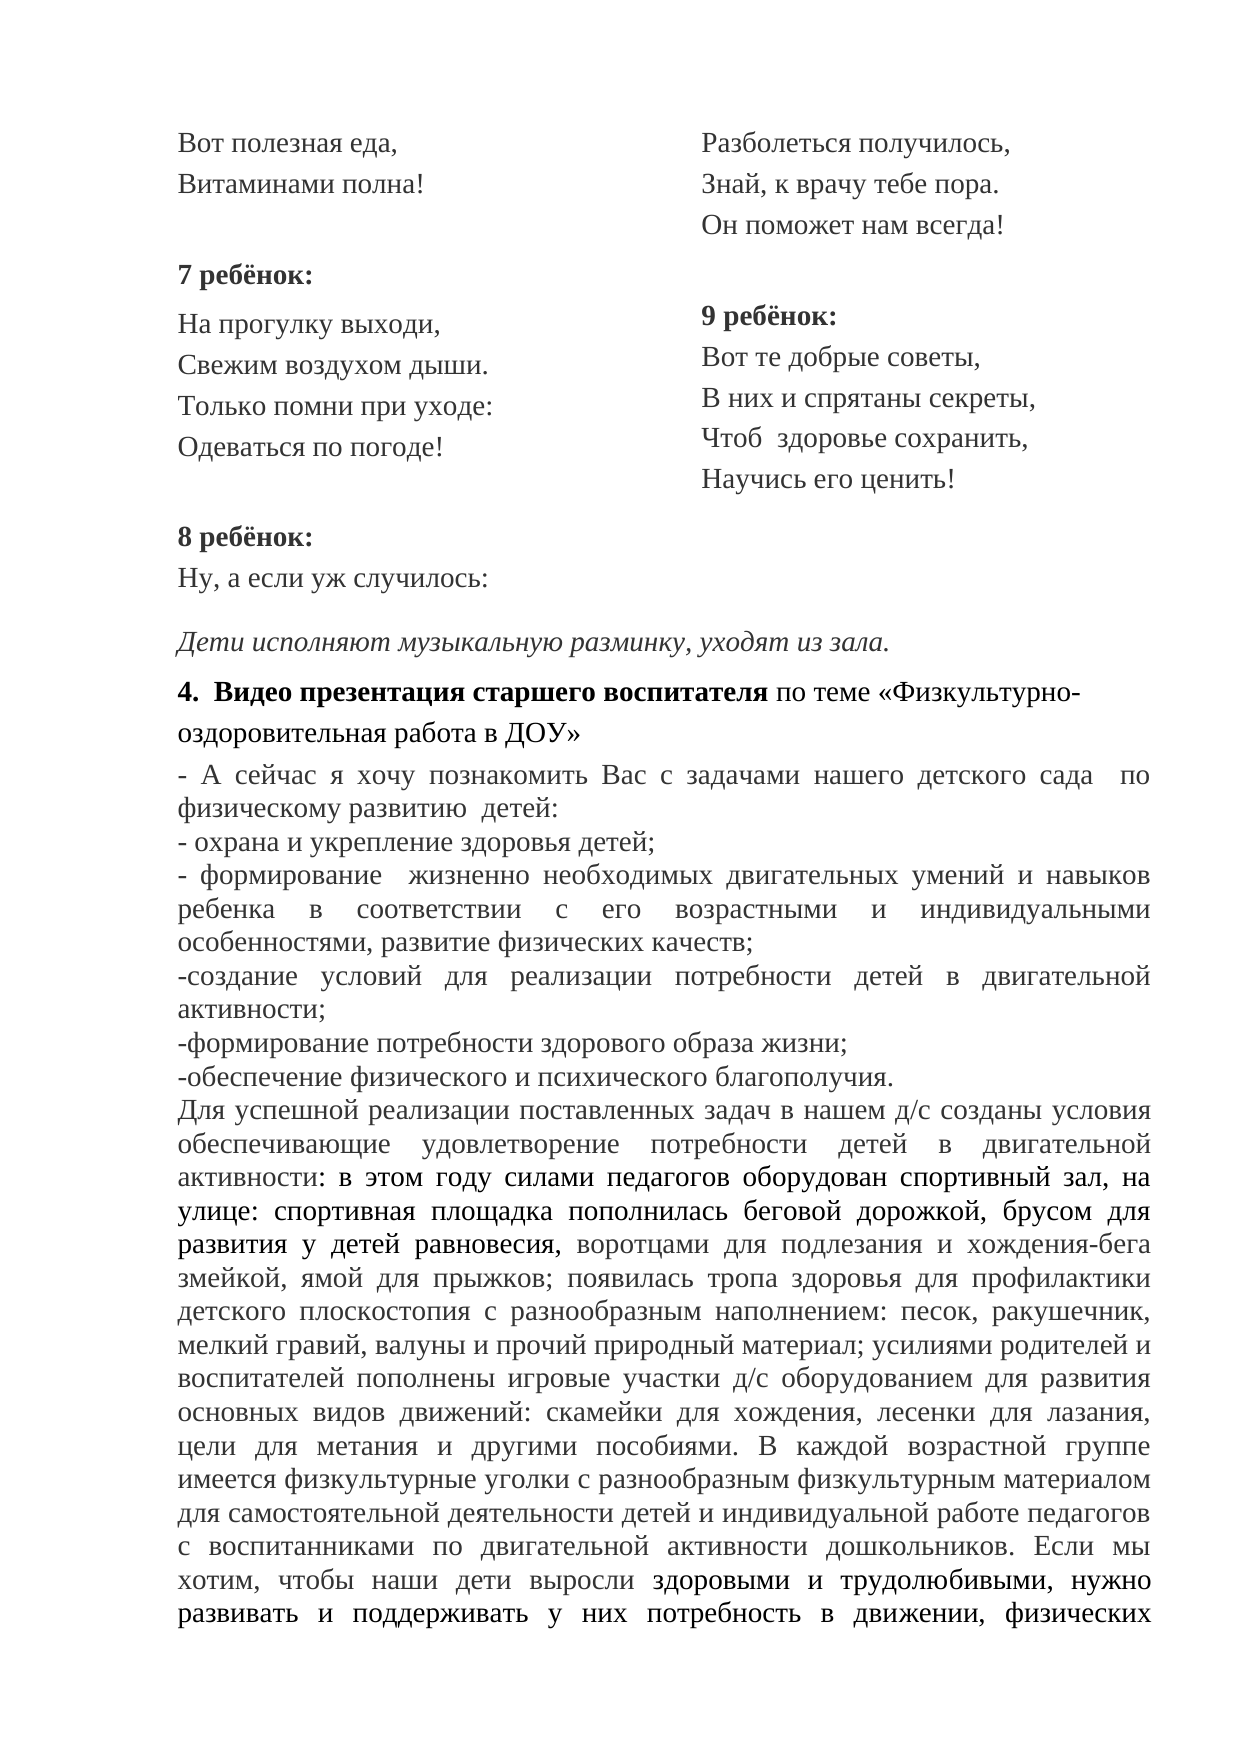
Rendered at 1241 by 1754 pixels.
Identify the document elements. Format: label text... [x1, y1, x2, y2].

text -формирование потребности здорового образа жизни; [177, 1025, 1152, 1059]
text 8 ребёнок: Ну, а если уж случилось: Разболеться получилось, Знай, к врачу тебе пора. Он поможет нам всегда! [701, 118, 1152, 282]
text 8 ребёнок: Ну, а если уж случилось: Разболеться получилось, Знай, к врачу тебе пора. Он поможет нам всегда! [177, 512, 627, 594]
text - охрана и укрепление здоровья детей; [177, 824, 1152, 857]
text -обеспечение физического и психического благополучия. [177, 1059, 1152, 1092]
text -создание условий для реализации потребности детей в двигательной активности; [177, 958, 1152, 1025]
text - А сейчас я хочу познакомить Вас с задачами нашего детского сада по физическому развитию детей: [177, 757, 1152, 824]
text Вот полезная еда, Витаминами полна! [177, 118, 627, 241]
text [177, 1092, 1152, 1629]
text Дети исполняют музыкальную разминку, уходят из зала. [177, 617, 1152, 658]
text 7 ребёнок: [177, 249, 627, 290]
text - формирование жизненно необходимых двигательных умений и навыков ребенка в соответствии с его возрастными и индивидуальными особенностями, развитие физических качеств; [177, 857, 1152, 958]
text На прогулку выходи, Свежим воздухом дыши. Только помни при уходе: Одеваться по погоде! [177, 299, 627, 504]
text 9 ребёнок: Вот те добрые советы, В них и спрятаны секреты, Чтоб здоровье сохранить, Научись его ценить! [701, 290, 1152, 495]
text 4. Видео презентация старшего воспитателя по теме «Физкультурно-оздоровительная работа в ДОУ» [177, 666, 1152, 748]
